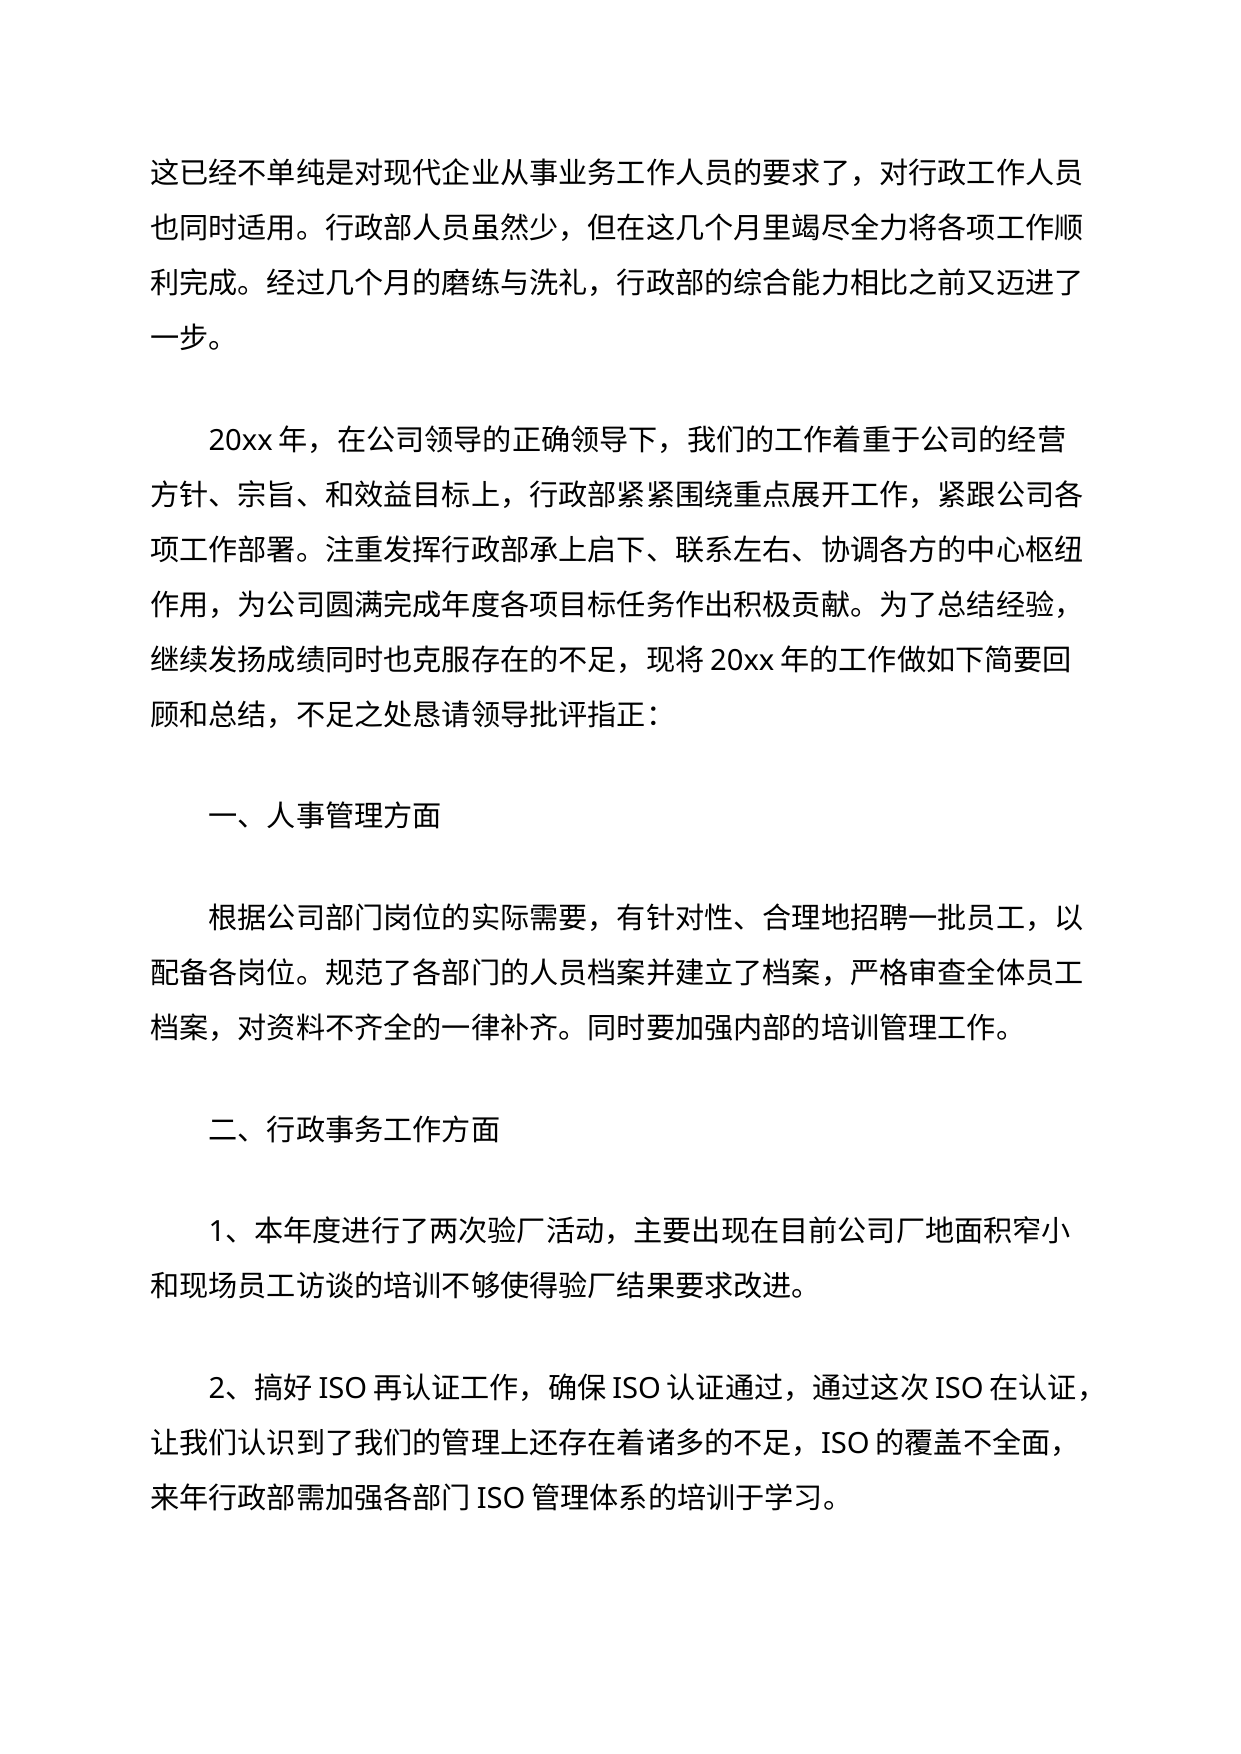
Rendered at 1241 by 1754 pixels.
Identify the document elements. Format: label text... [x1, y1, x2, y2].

text 根据公司部门岗位的实际需要，有针对性、合理地招聘一批员工，以配备各岗位。规范了各部门的人员档案并建立了档案，严格审查全体员工档案，对资料不齐全的一律补齐。同时要加强内部的培训管理工作。 [150, 895, 1090, 1047]
text 20xx年，在公司领导的正确领导下，我们的工作着重于公司的经营方针、宗旨、和效益目标上，行政部紧紧围绕重点展开工作，紧跟公司各项工作部署。注重发挥行政部承上启下、联系左右、协调各方的中心枢纽作用，为公司圆满完成年度各项目标任务作出积极贡献。为了总结经验，继续发扬成绩同时也克服存在的不足，现将20xx年的工作做如下简要回顾和总结，不足之处恳请领导批评指正： [150, 416, 1090, 733]
text 1、本年度进行了两次验厂活动，主要出现在目前公司厂地面积窄小和现场员工访谈的培训不够使得验厂结果要求改进。 [150, 1208, 1090, 1305]
text 二、行政事务工作方面 [150, 1106, 1090, 1148]
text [150, 150, 1090, 357]
text 2、搞好ISO再认证工作，确保ISO认证通过，通过这次ISO在认证，让我们认识到了我们的管理上还存在着诸多的不足，ISO的覆盖不全面，来年行政部需加强各部门ISO管理体系的培训于学习。 [150, 1365, 1090, 1517]
text 一、人事管理方面 [150, 793, 1090, 835]
